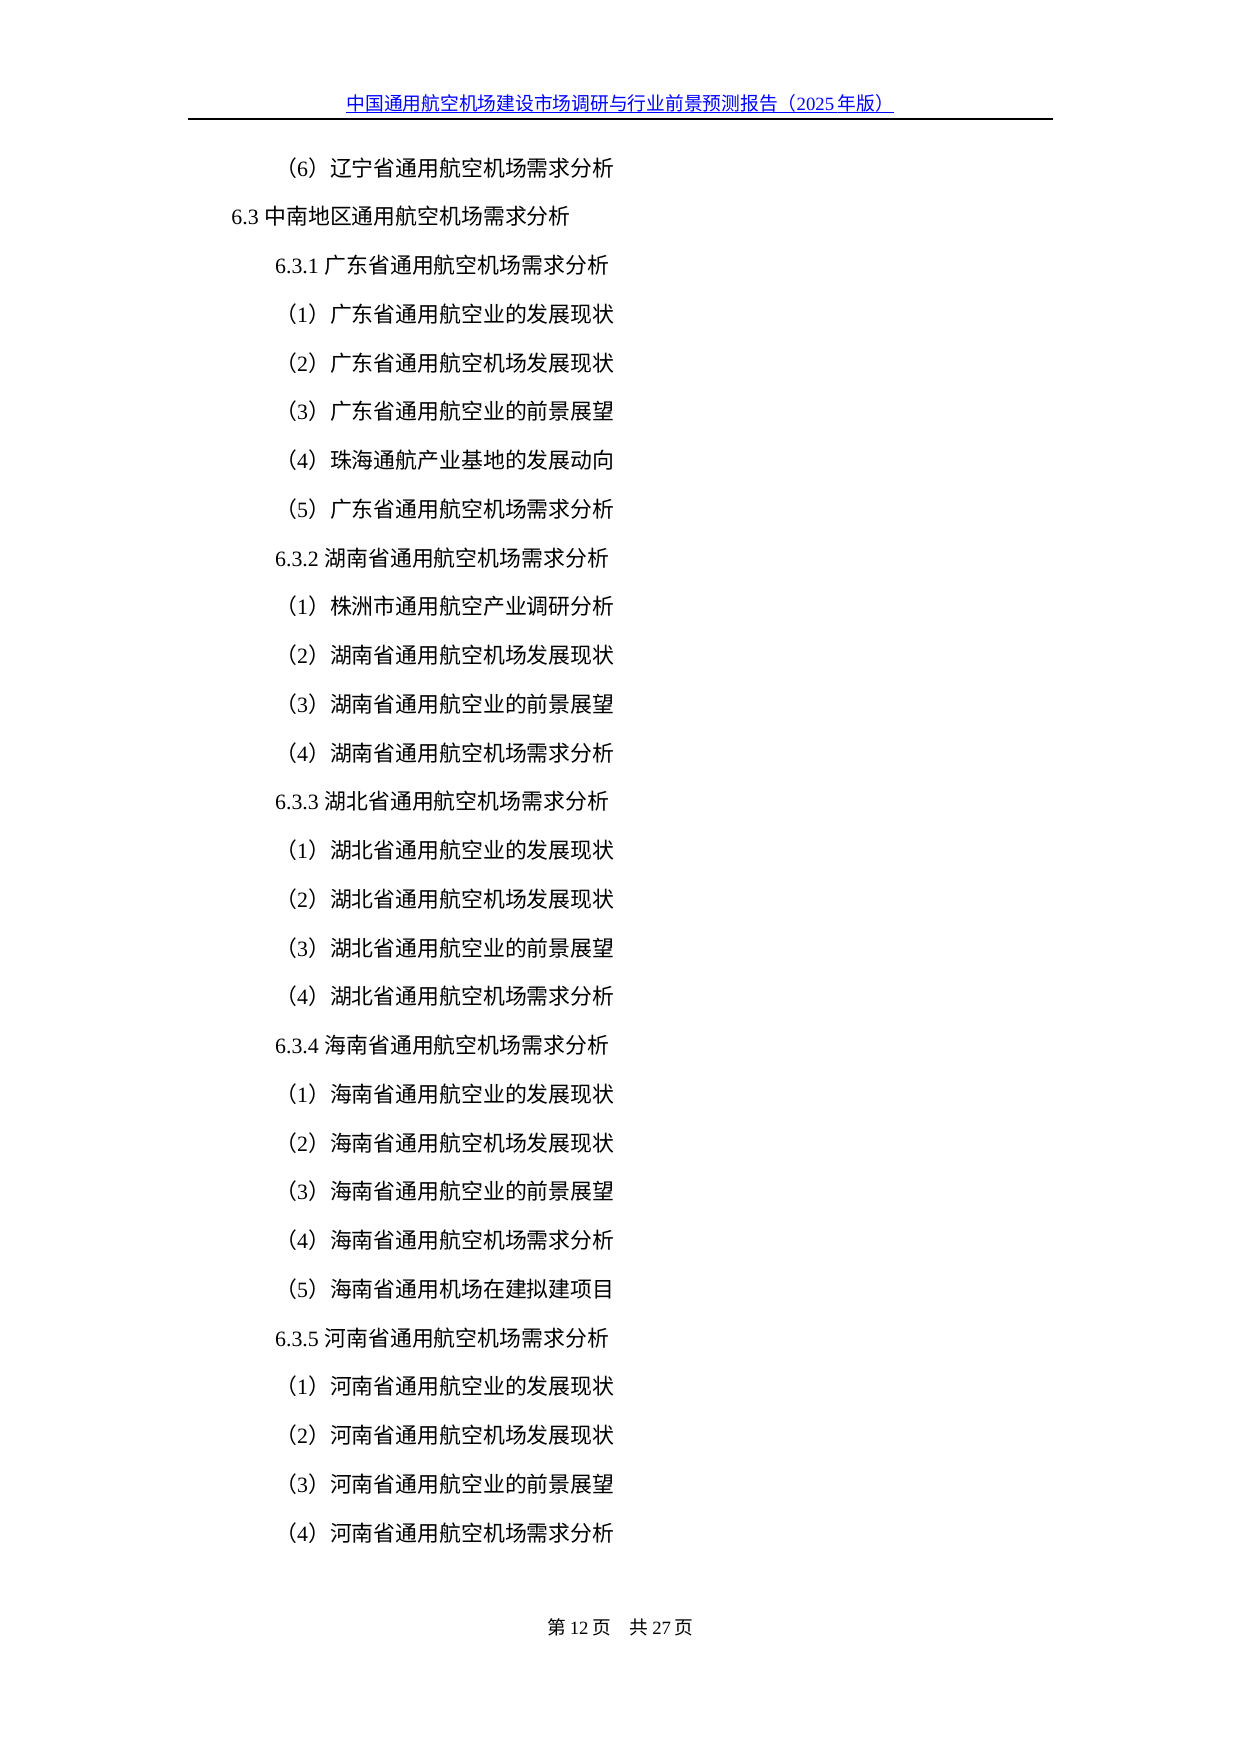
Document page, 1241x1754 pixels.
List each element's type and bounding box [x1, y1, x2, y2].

text [187, 150, 1053, 1548]
